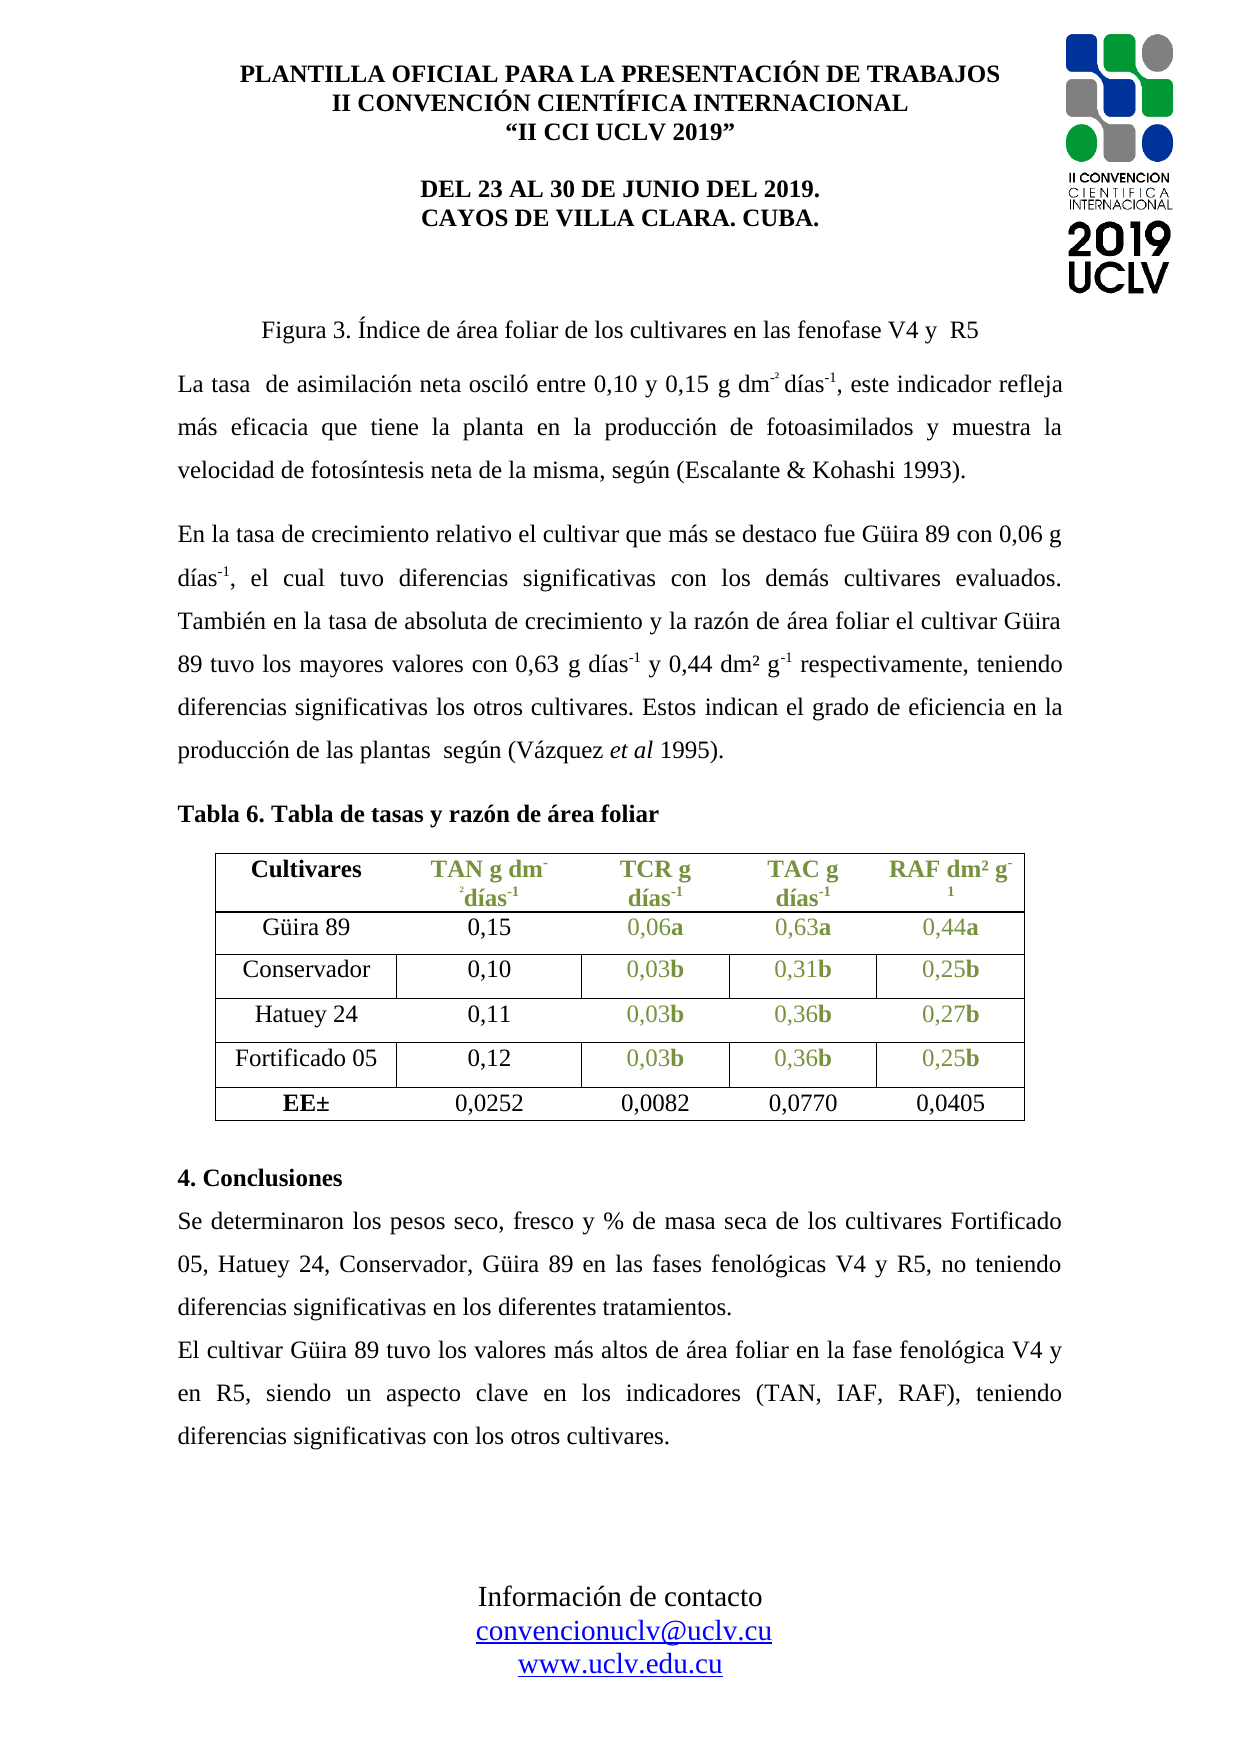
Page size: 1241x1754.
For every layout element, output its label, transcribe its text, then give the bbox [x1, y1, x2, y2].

table_cell 0,15 [397, 913, 581, 953]
text Tabla 6. Tabla de tasas y razón de área foliar [177, 799, 1063, 828]
table_cell 0,44a [877, 913, 1024, 953]
table_header TAN g dm-²días-1 [397, 854, 581, 911]
table_cell EE± [216, 1088, 397, 1120]
table_cell 0,03b [582, 955, 729, 998]
table_header TCR g días-1 [581, 854, 729, 911]
text La tasa de asimilación neta osciló entre 0,10 y 0,15 g dm-² días-1, este indicador refleja más eficacia que tiene la planta en la producción de fotoasimilados y muestra la velocidad de fotosíntesis neta de la misma, según (Escalante & Kohashi 1993). [177, 369, 1063, 484]
table_header Cultivares [216, 854, 397, 911]
table_header RAF dm² g-1 [877, 854, 1024, 911]
table_cell Fortificado 05 [216, 1043, 396, 1087]
table_cell 0,36b [730, 1043, 876, 1087]
table_cell 0,0770 [729, 1088, 877, 1120]
table_cell 0,06a [581, 913, 729, 953]
table_cell 0,27b [877, 999, 1024, 1042]
table_cell 0,03b [582, 1043, 729, 1087]
table_cell 0,03b [581, 999, 729, 1042]
table_cell 0,12 [397, 1043, 581, 1087]
table_cell Güira 89 [216, 913, 397, 953]
picture [1061, 31, 1182, 303]
table_cell 0,0252 [397, 1088, 581, 1120]
table_cell 0,0082 [581, 1088, 729, 1120]
text En la tasa de crecimiento relativo el cultivar que más se destaco fue Güira 89 con 0,06 g días-1, el cual tuvo diferencias significativas con los demás cultivares evaluados. También en la tasa de absoluta de crecimiento y la razón de área foliar el cultivar Güira 89 tuvo los mayores valores con 0,63 g días-1 y 0,44 dm² g-1 respectivamente, teniendo diferencias significativas los otros cultivares. Estos indican el grado de eficiencia en la producción de las plantas según (Vázquez et al 1995). [177, 519, 1063, 764]
text El cultivar Güira 89 tuvo los valores más altos de área foliar en la fase fenológica V4 y en R5, siendo un aspecto clave en los indicadores (TAN, IAF, RAF), teniendo diferencias significativas con los otros cultivares. [177, 1335, 1063, 1450]
table_cell Hatuey 24 [216, 999, 397, 1042]
text Se determinaron los pesos seco, fresco y % de masa seca de los cultivares Fortificado 05, Hatuey 24, Conservador, Güira 89 en las fases fenológicas V4 y R5, no teniendo diferencias significativas en los diferentes tratamientos. [177, 1206, 1063, 1321]
table_cell 0,10 [397, 955, 581, 998]
text Figura 3. Índice de área foliar de los cultivares en las fenofase V4 y R5 [177, 315, 1063, 344]
table_cell 0,31b [730, 955, 876, 998]
table_cell 0,25b [877, 1043, 1024, 1087]
table_cell 0,25b [877, 955, 1024, 998]
text 4. Conclusiones [177, 1163, 1063, 1191]
table_header TAC g días-1 [729, 854, 877, 911]
table_cell 0,11 [397, 999, 581, 1042]
table_cell 0,36b [729, 999, 877, 1042]
table_cell Conservador [216, 955, 396, 998]
table_cell 0,63a [729, 913, 877, 953]
table_cell 0,0405 [877, 1088, 1024, 1120]
